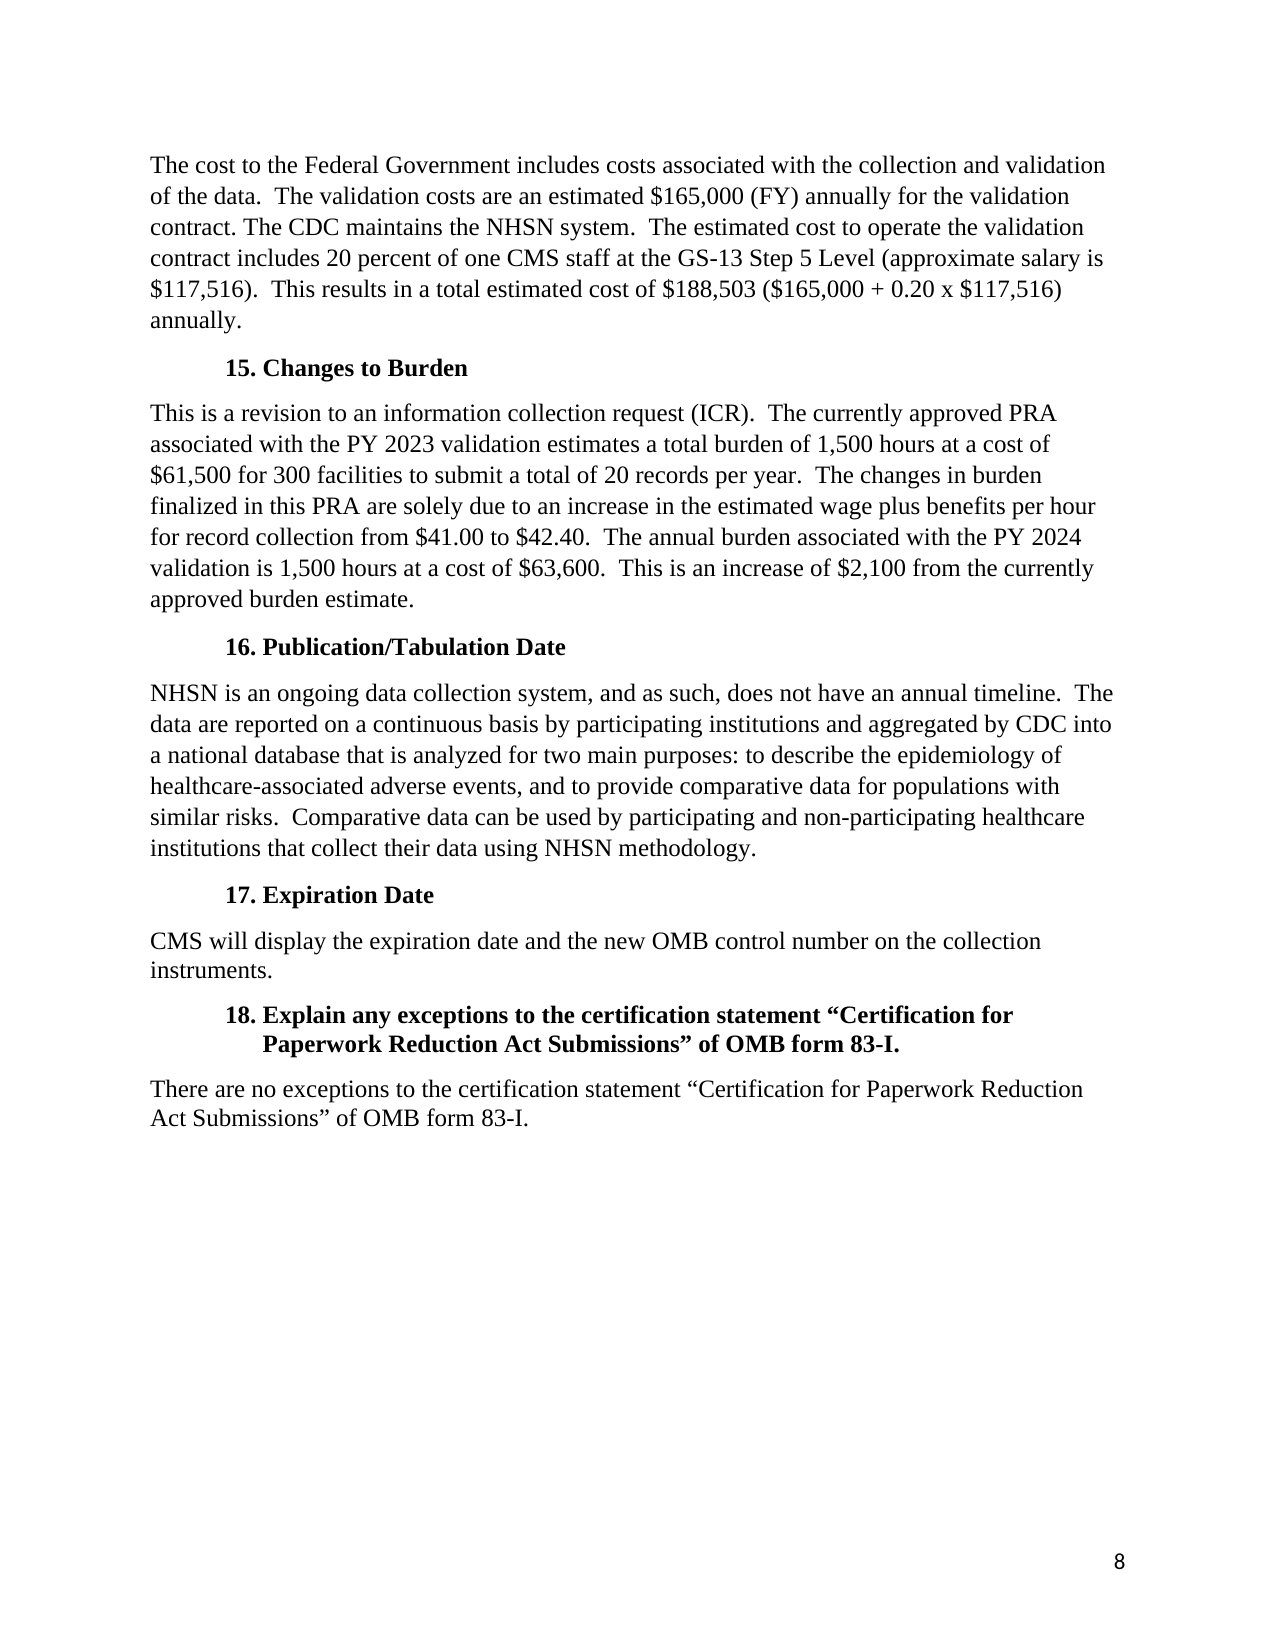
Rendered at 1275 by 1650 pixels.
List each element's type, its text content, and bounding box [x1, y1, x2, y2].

text CMS will display the expiration date and the new OMB control number on the collection instruments. [150, 926, 1125, 983]
list Explain any exceptions to the certification statement “Certification for Paperwork Reduction Act Submissions” of OMB form 83-I. [225, 1000, 1125, 1058]
list Expiration Date [225, 881, 1125, 909]
list Changes to Burden [225, 353, 1125, 382]
text This is a revision to an information collection request (ICR). The currently approved PRA associated with the PY 2023 validation estimates a total burden of 1,500 hours at a cost of $61,500 for 300 facilities to submit a total of 20 records per year. The changes in burden finalized in this PRA are solely due to an increase in the estimated wage plus benefits per hour for record collection from $41.00 to $42.40. The annual burden associated with the PY 2024 validation is 1,500 hours at a cost of $63,600. This is an increase of $2,100 from the currently approved burden estimate. [150, 398, 1125, 613]
text The cost to the Federal Government includes costs associated with the collection and validation of the data. The validation costs are an estimated $165,000 (FY) annually for the validation contract. The CDC maintains the NHSN system. The estimated cost to operate the validation contract includes 20 percent of one CMS staff at the GS-13 Step 5 Level (approximate salary is $117,516). This results in a total estimated cost of $188,503 ($165,000 + 0.20 x $117,516) annually. [150, 150, 1125, 334]
text NHSN is an ongoing data collection system, and as such, does not have an annual timeline. The data are reported on a continuous basis by participating institutions and aggregated by CDC into a national database that is analyzed for two main purposes: to describe the epidemiology of healthcare-associated adverse events, and to provide comparative data for populations with similar risks. Comparative data can be used by participating and non-participating healthcare institutions that collect their data using NHSN methodology. [150, 678, 1125, 862]
list Publication/Tabulation Date [225, 632, 1125, 661]
text There are no exceptions to the certification statement “Certification for Paperwork Reduction Act Submissions” of OMB form 83-I. [150, 1074, 1125, 1132]
